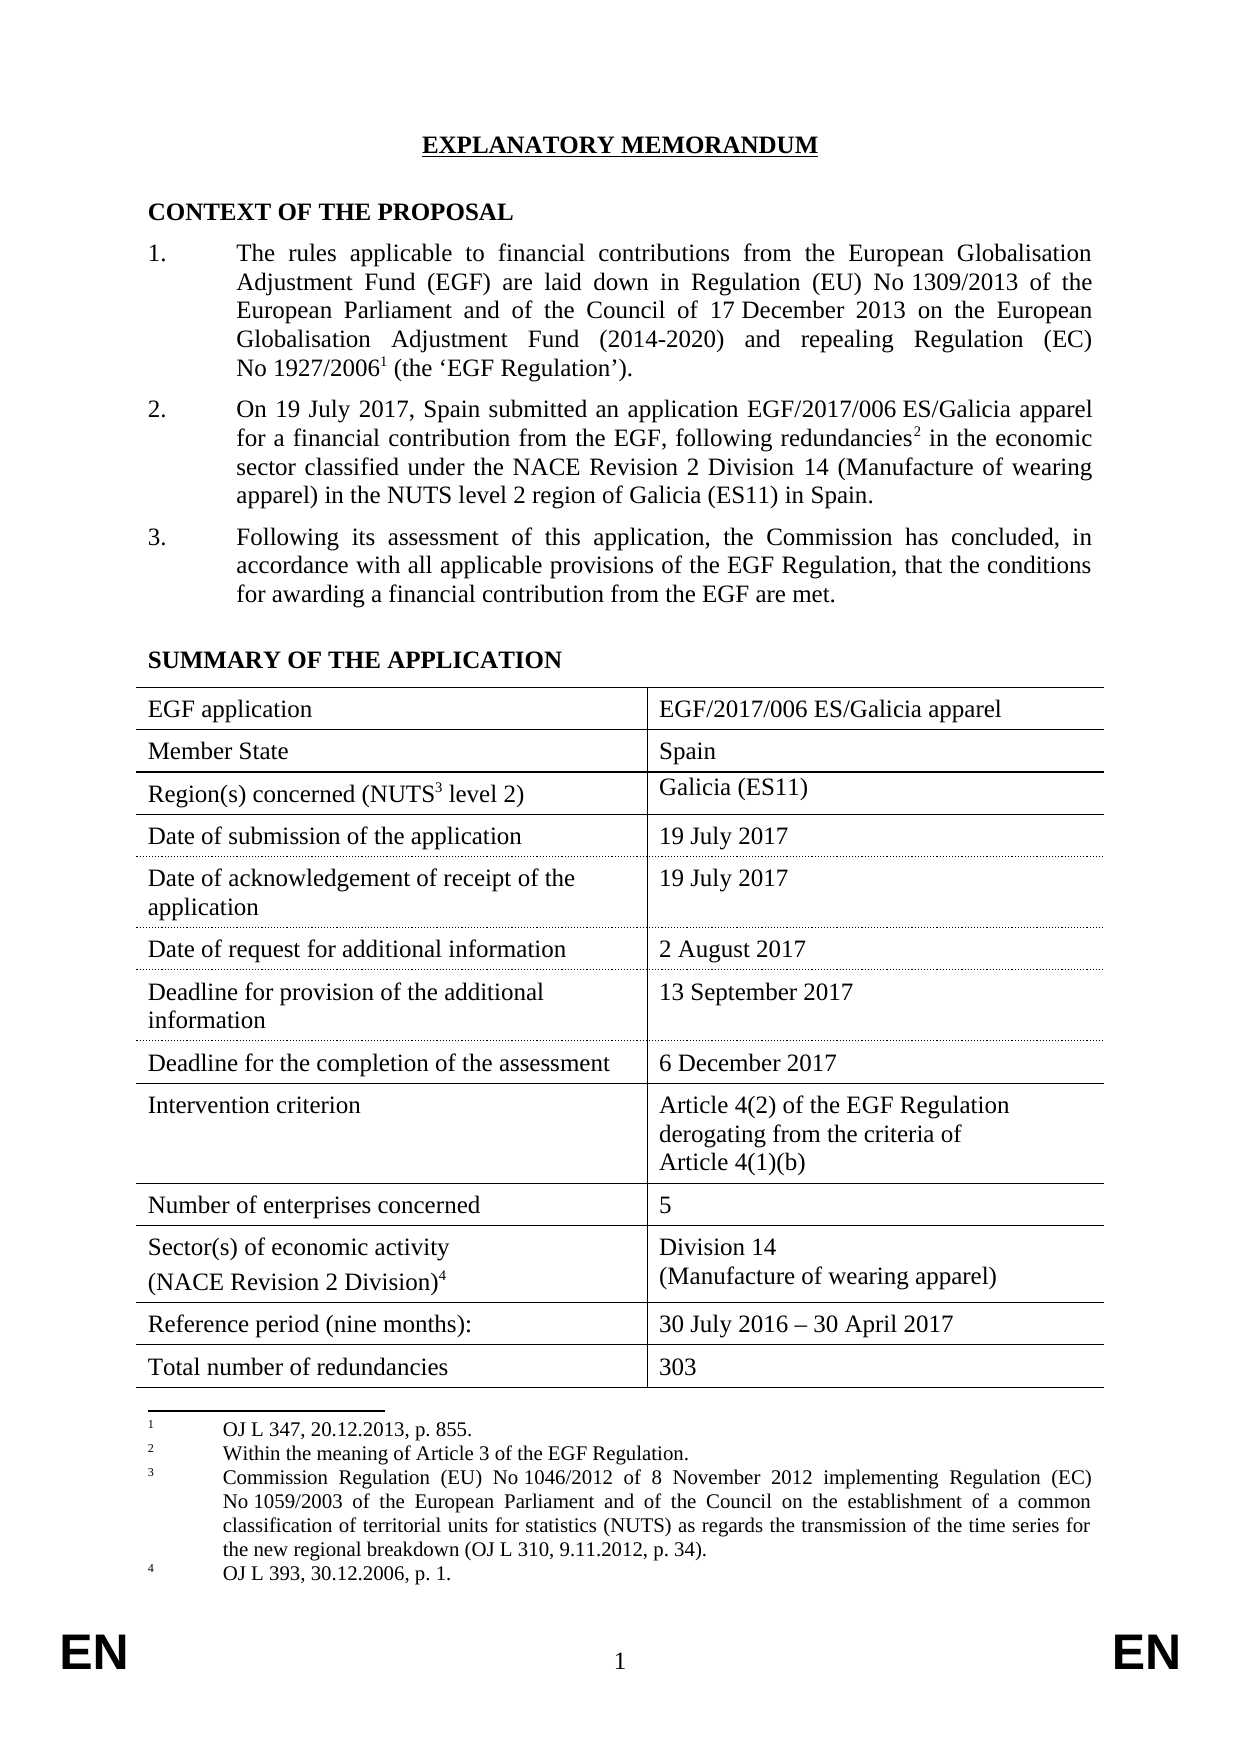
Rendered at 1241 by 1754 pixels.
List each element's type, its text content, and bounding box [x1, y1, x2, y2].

table_cell Date of submission of the application [136, 815, 647, 856]
text 3. Following its assessment of this application, the Commission has concluded, in accordance with all applicable provisions of the EGF Regulation, that the conditions for awarding a financial contribution from the EGF are met. [148, 522, 1093, 608]
table_cell 13 September 2017 [648, 969, 1104, 1040]
table_cell 2 August 2017 [648, 927, 1104, 969]
table_cell Total number of redundancies [136, 1345, 647, 1387]
subtitle SUMMARY OF THE APPLICATION [148, 646, 1093, 674]
text EXPLANATORY MEMORANDUM [148, 131, 1093, 159]
table_cell Intervention criterion [136, 1084, 647, 1182]
table_header EGF application [136, 688, 647, 729]
table_cell Deadline for the completion of the assessment [136, 1040, 647, 1083]
table_cell 303 [648, 1345, 1104, 1387]
table_cell Region(s) concerned (NUTS level 2) [136, 773, 647, 814]
table_cell 5 [648, 1184, 1104, 1225]
table_cell 19 July 2017 [648, 815, 1104, 856]
table_cell Number of enterprises concerned [136, 1184, 647, 1225]
table_cell Article 4(2) of the EGF Regulation derogating from the criteria of Article 4(1)(b) [648, 1084, 1104, 1182]
table_cell 19 July 2017 [648, 856, 1104, 927]
table_cell Division 14 (Manufacture of wearing apparel) [648, 1226, 1104, 1302]
table_cell Sector(s) of economic activity (NACE Revision 2 Division) [136, 1226, 647, 1302]
table_cell Galicia (ES11) [648, 773, 1104, 814]
table_cell Deadline for provision of the additional information [136, 969, 647, 1040]
text 1. The rules applicable to financial contributions from the European Globalisation Adjustment Fund (EGF) are laid down in Regulation (EU) No 1309/2013 of the European Parliament and of the Council of 17 December 2013 on the European Globalisation Adjustment Fund (2014-2020) and repealing Regulation (EC) No 1927/2006 (the ‘EGF Regulation’). [148, 238, 1093, 382]
table_cell Member State [136, 730, 647, 771]
table_cell Reference period (nine months): [136, 1303, 647, 1344]
table_cell Date of acknowledgement of receipt of the application [136, 856, 647, 927]
text 2. On 19 July 2017, Spain submitted an application EGF/2017/006 ES/Galicia apparel for a financial contribution from the EGF, following redundancies in the economic sector classified under the NACE Revision 2 Division 14 (Manufacture of wearing apparel) in the NUTS level 2 region of Galicia (ES11) in Spain. [148, 394, 1093, 509]
table_cell Date of request for additional information [136, 927, 647, 969]
table_header EGF/2017/006 ES/Galicia apparel [648, 688, 1104, 729]
subtitle CONTEXT OF THE PROPOSAL [148, 197, 1093, 226]
table_cell 30 July 2016 – 30 April 2017 [648, 1303, 1104, 1344]
table_cell 6 December 2017 [648, 1040, 1104, 1083]
table_cell Spain [648, 730, 1104, 771]
